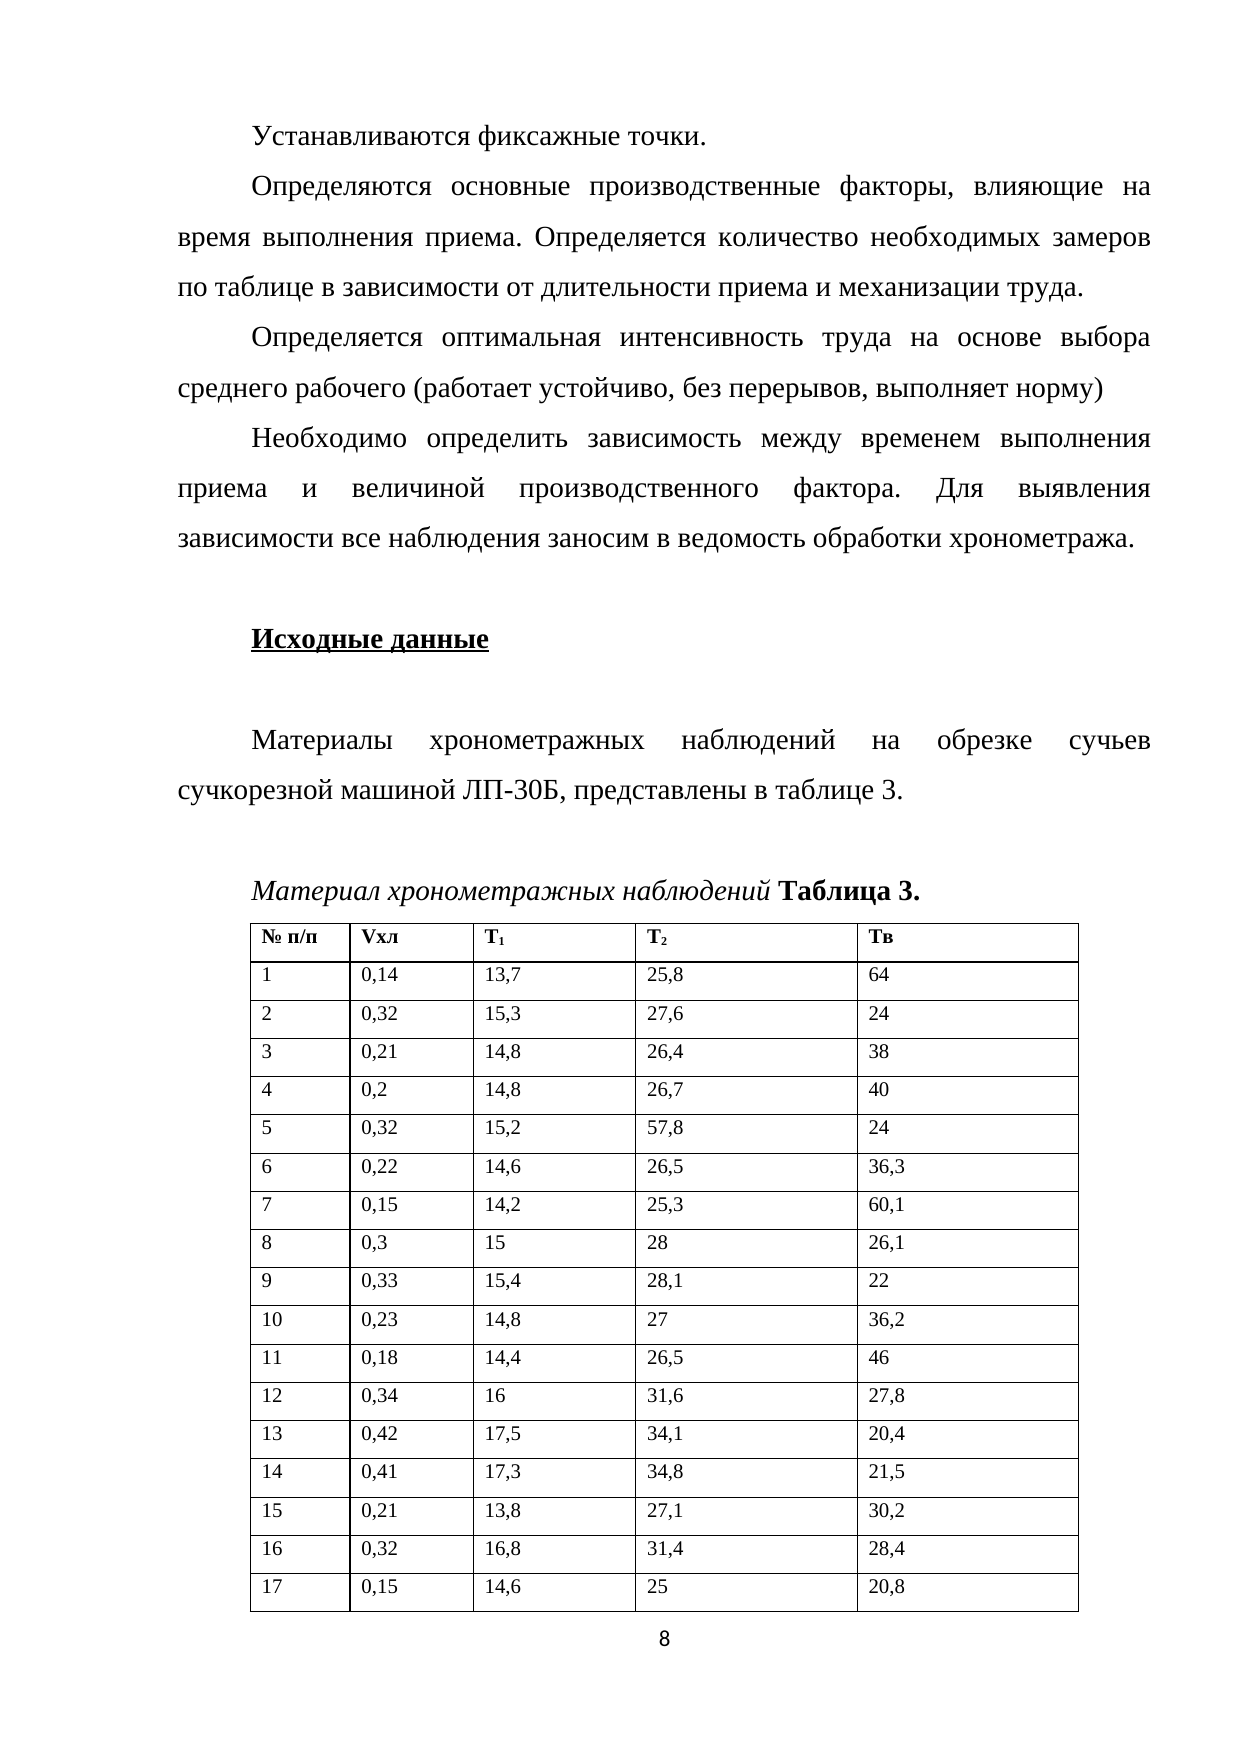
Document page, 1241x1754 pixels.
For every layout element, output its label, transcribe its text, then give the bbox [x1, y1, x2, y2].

table_cell 34,1 [636, 1421, 857, 1458]
table_cell 14,8 [474, 1039, 635, 1076]
table_cell 36,2 [858, 1306, 1078, 1344]
table_cell 7 [251, 1192, 349, 1229]
table_cell 40 [858, 1077, 1078, 1114]
table_cell 15,2 [474, 1115, 635, 1152]
table_cell 8 [251, 1230, 349, 1267]
table_cell 6 [251, 1154, 349, 1191]
table_cell 26,1 [858, 1230, 1078, 1267]
table_cell 17,3 [474, 1459, 635, 1497]
table_cell 13,7 [474, 963, 635, 999]
list Устанавливаются фиксажные точки. [251, 118, 1152, 152]
table_cell 24 [858, 1115, 1078, 1152]
table_cell 14,6 [474, 1154, 635, 1191]
table_cell 4 [251, 1077, 349, 1114]
table_cell 14 [251, 1459, 349, 1497]
table_cell 20,8 [858, 1574, 1078, 1611]
table_cell 26,5 [636, 1154, 857, 1191]
table_cell 27,8 [858, 1383, 1078, 1420]
table_cell 3 [251, 1039, 349, 1076]
text Определяется оптимальная интенсивность труда на основе выбора среднего рабочего (работает устойчиво, без перерывов, выполняет норму) [177, 319, 1152, 403]
table_header Т1 [474, 924, 635, 961]
table_cell 13 [251, 1421, 349, 1458]
table_cell 0,32 [351, 1115, 473, 1152]
table_cell 31,4 [636, 1536, 857, 1573]
table_cell 17 [251, 1574, 349, 1611]
table_header Vхл [351, 924, 473, 961]
table_cell 0,14 [351, 963, 473, 999]
table_cell 20,4 [858, 1421, 1078, 1458]
text Исходные данные [177, 621, 1152, 655]
table_cell 15 [251, 1498, 349, 1535]
table_cell 21,5 [858, 1459, 1078, 1497]
table_cell 14,2 [474, 1192, 635, 1229]
table_cell 0,32 [351, 1536, 473, 1573]
table_cell 34,8 [636, 1459, 857, 1497]
table_cell 31,6 [636, 1383, 857, 1420]
table_cell 0,32 [351, 1001, 473, 1038]
table_cell 15,3 [474, 1001, 635, 1038]
table_cell 0,15 [351, 1574, 473, 1611]
table_cell 0,21 [351, 1039, 473, 1076]
text Материалы хронометражных наблюдений на обрезке сучьев сучкорезной машиной ЛП-30Б, представлены в таблице 3. [177, 722, 1152, 806]
table_cell 28,4 [858, 1536, 1078, 1573]
table_cell 38 [858, 1039, 1078, 1076]
table_cell 16,8 [474, 1536, 635, 1573]
table_cell 0,15 [351, 1192, 473, 1229]
table_cell 28,1 [636, 1268, 857, 1305]
table_cell 60,1 [858, 1192, 1078, 1229]
table_cell 26,4 [636, 1039, 857, 1076]
table_cell 46 [858, 1345, 1078, 1382]
table_cell 0,21 [351, 1498, 473, 1535]
table_cell 0,3 [351, 1230, 473, 1267]
table_cell 12 [251, 1383, 349, 1420]
table_cell 0,22 [351, 1154, 473, 1191]
table_cell 57,8 [636, 1115, 857, 1152]
table_cell 9 [251, 1268, 349, 1305]
table_cell 13,8 [474, 1498, 635, 1535]
table_cell 0,34 [351, 1383, 473, 1420]
table_cell 0,42 [351, 1421, 473, 1458]
table_cell 64 [858, 963, 1078, 999]
table_cell 0,18 [351, 1345, 473, 1382]
table_cell 0,2 [351, 1077, 473, 1114]
text Определяются основные производственные факторы, влияющие на время выполнения приема. Определяется количество необходимых замеров по таблице в зависимости от длительности приема и механизации труда. [177, 168, 1152, 303]
table_cell 0,23 [351, 1306, 473, 1344]
table_cell 10 [251, 1306, 349, 1344]
table_cell 16 [474, 1383, 635, 1420]
table_cell 25,8 [636, 963, 857, 999]
table_cell 36,3 [858, 1154, 1078, 1191]
table_header Тв [858, 924, 1078, 961]
table_cell 15,4 [474, 1268, 635, 1305]
table_cell 17,5 [474, 1421, 635, 1458]
table_cell 25,3 [636, 1192, 857, 1229]
table_cell 0,33 [351, 1268, 473, 1305]
table_cell 25 [636, 1574, 857, 1611]
table_cell 26,7 [636, 1077, 857, 1114]
table_cell 14,8 [474, 1077, 635, 1114]
table_cell 14,8 [474, 1306, 635, 1344]
text Необходимо определить зависимость между временем выполнения приема и величиной производственного фактора. Для выявления зависимости все наблюдения заносим в ведомость обработки хронометража. [177, 420, 1152, 554]
table_cell 5 [251, 1115, 349, 1152]
table_cell 14,4 [474, 1345, 635, 1382]
table_cell 27 [636, 1306, 857, 1344]
table_header № п/п [251, 924, 349, 961]
table_cell 16 [251, 1536, 349, 1573]
table_cell 2 [251, 1001, 349, 1038]
table_cell 0,41 [351, 1459, 473, 1497]
table_cell 27,1 [636, 1498, 857, 1535]
table_cell 27,6 [636, 1001, 857, 1038]
table_header Т2 [636, 924, 857, 961]
table_cell 26,5 [636, 1345, 857, 1382]
table_cell 1 [251, 963, 349, 999]
table_cell 14,6 [474, 1574, 635, 1611]
table_cell 11 [251, 1345, 349, 1382]
table_cell 30,2 [858, 1498, 1078, 1535]
table_cell 28 [636, 1230, 857, 1267]
table_cell 22 [858, 1268, 1078, 1305]
table_cell 24 [858, 1001, 1078, 1038]
text Материал хронометражных наблюдений Таблица 3. [177, 873, 1152, 906]
table_cell 15 [474, 1230, 635, 1267]
